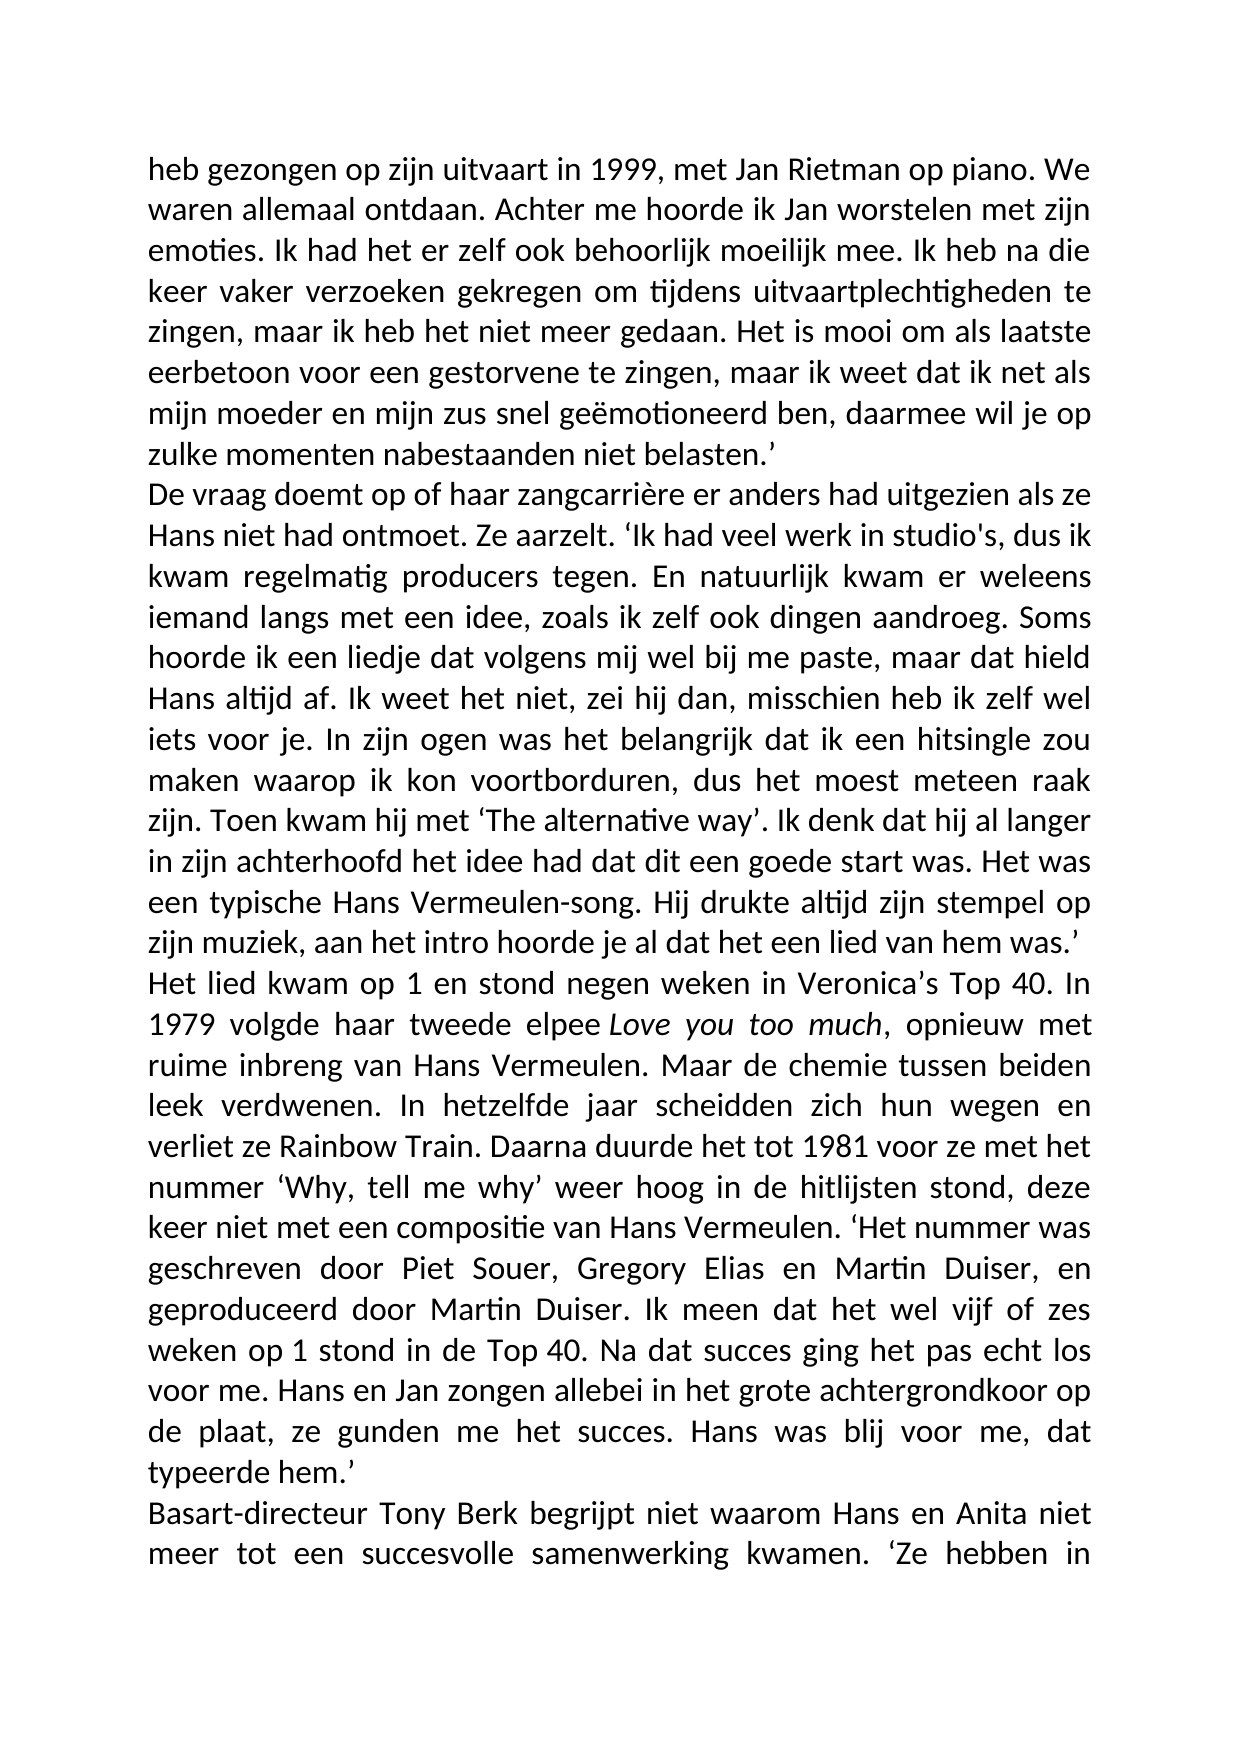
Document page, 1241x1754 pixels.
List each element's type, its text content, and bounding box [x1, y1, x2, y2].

text Het lied kwam op 1 en stond negen weken in Veronica’s Top 40. In 1979 volgde haar tweede elpee Love you too much, opnieuw met ruime inbreng van Hans Vermeulen. Maar de chemie tussen beiden leek verdwenen. In hetzelfde jaar scheidden zich hun wegen en verliet ze Rainbow Train. Daarna duurde het tot 1981 voor ze met het nummer ‘Why, tell me why’ weer hoog in de hitlijsten stond, deze keer niet met een compositie van Hans Vermeulen. ‘Het nummer was geschreven door Piet Souer, Gregory Elias en Martin Duiser, en geproduceerd door Martin Duiser. Ik meen dat het wel vijf of zes weken op 1 stond in de Top 40. Na dat succes ging het pas echt los voor me. Hans en Jan zongen allebei in het grote achtergrondkoor op de plaat, ze gunden me het succes. Hans was blij voor me, dat typeerde hem.’ [148, 962, 1093, 1492]
text De vraag doemt op of haar zangcarrière er anders had uitgezien als ze Hans niet had ontmoet. Ze aarzelt. ‘Ik had veel werk in studio's, dus ik kwam regelmatig producers tegen. En natuurlijk kwam er weleens iemand langs met een idee, zoals ik zelf ook dingen aandroeg. Soms hoorde ik een liedje dat volgens mij wel bij me paste, maar dat hield Hans altijd af. Ik weet het niet, zei hij dan, misschien heb ik zelf wel iets voor je. In zijn ogen was het belangrijk dat ik een hitsingle zou maken waarop ik kon voortborduren, dus het moest meteen raak zijn. Toen kwam hij met ‘The alternative way’. Ik denk dat hij al langer in zijn achterhoofd het idee had dat dit een goede start was. Het was een typische Hans Vermeulen-song. Hij drukte altijd zijn stempel op zijn muziek, aan het intro hoorde je al dat het een lied van hem was.’ [148, 473, 1093, 962]
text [148, 1492, 1093, 1573]
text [148, 148, 1093, 473]
